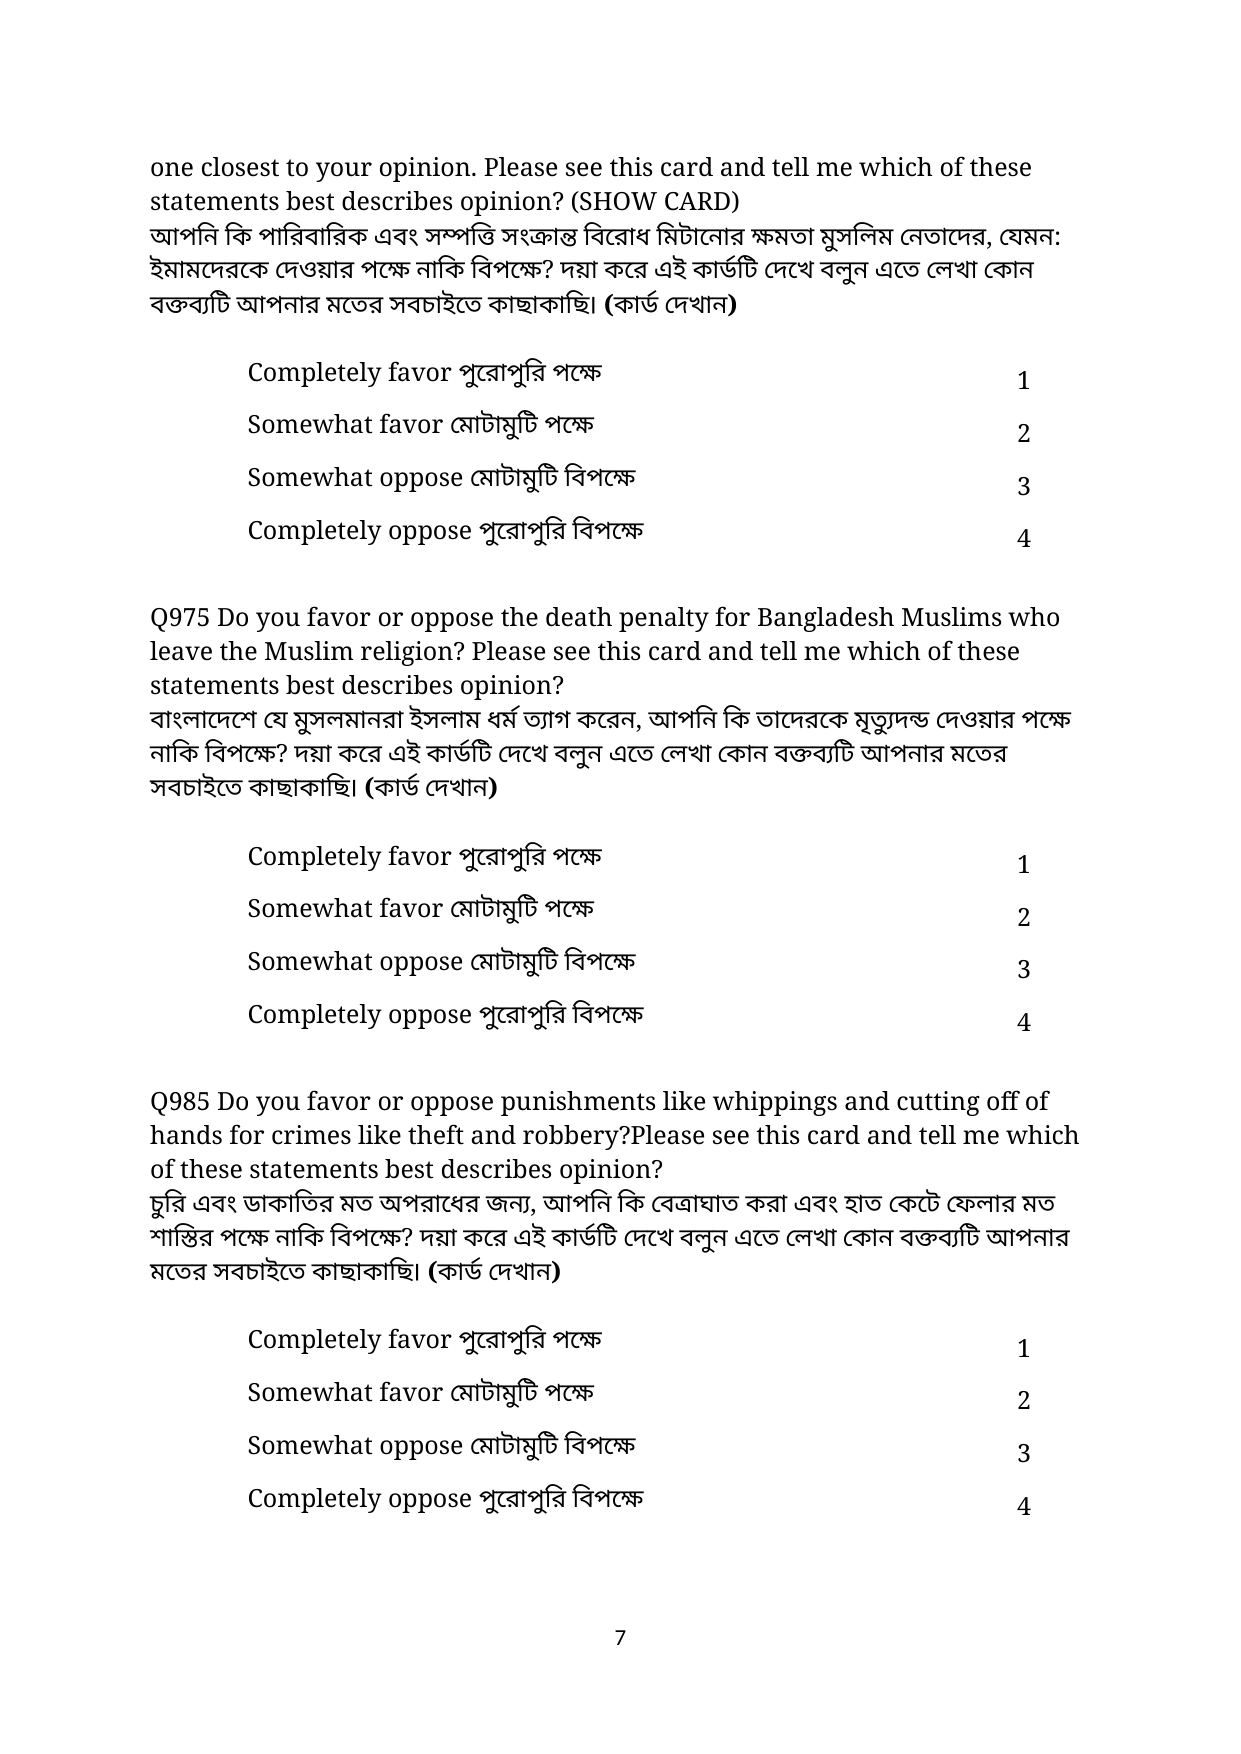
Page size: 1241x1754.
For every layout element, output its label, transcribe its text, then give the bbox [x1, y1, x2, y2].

table_cell Somewhat favor মোটামুটি পক্ষে [236, 1375, 977, 1427]
table_header Completely favor পুরোপুরি পক্ষে [236, 838, 977, 891]
table_cell 4 [977, 997, 1071, 1049]
text বাংলাদেশে যে মুসলমানরা ইসলাম ধর্ম ত্যাগ করেন, আপনি কি তাদেরকে মৃত্যুদন্ড দেওয়ার পক্ষে নাকি বিপক্ষে? দয়া করে এই কার্ডটি দেখে বলুন এতে লেখা কোন বক্তব্যটি আপনার মতের সবচাইতে কাছাকাছি। (কার্ড দেখান) [150, 702, 1090, 804]
table_cell 3 [977, 944, 1071, 997]
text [150, 150, 1090, 218]
table_header 1 [977, 838, 1071, 891]
table_cell 4 [977, 513, 1071, 566]
table_cell 2 [977, 407, 1071, 460]
table_cell 3 [977, 1428, 1071, 1480]
table_cell Completely oppose পুরোপুরি বিপক্ষে [236, 513, 977, 566]
table_header 1 [977, 354, 1071, 407]
table_cell Somewhat oppose মোটামুটি বিপক্ষে [236, 460, 977, 513]
table_cell 3 [977, 460, 1071, 513]
table_cell 2 [977, 891, 1071, 944]
table_cell Somewhat favor মোটামুটি পক্ষে [236, 891, 977, 944]
table_cell Somewhat oppose মোটামুটি বিপক্ষে [236, 1428, 977, 1480]
table_cell Completely oppose পুরোপুরি বিপক্ষে [236, 997, 977, 1049]
text Q975 Do you favor or oppose the death penalty for Bangladesh Muslims who leave the Muslim religion? Please see this card and tell me which of these statements best describes opinion? [150, 600, 1090, 702]
table_header Completely favor পুরোপুরি পক্ষে [236, 1322, 977, 1375]
table_cell 2 [977, 1375, 1071, 1427]
text Q985 Do you favor or oppose punishments like whippings and cutting off of hands for crimes like theft and robbery?Please see this card and tell me which of these statements best describes opinion? [150, 1083, 1090, 1186]
table_cell Completely oppose পুরোপুরি বিপক্ষে [236, 1480, 977, 1533]
table_cell Somewhat favor মোটামুটি পক্ষে [236, 407, 977, 460]
table_header 1 [977, 1322, 1071, 1375]
table_cell Somewhat oppose মোটামুটি বিপক্ষে [236, 944, 977, 997]
text আপনি কি পারিবারিক এবং সম্পত্তি সংক্রান্ত বিরোধ মিটানোর ক্ষমতা মুসলিম নেতাদের, যেমন: ইমামদেরকে দেওয়ার পক্ষে নাকি বিপক্ষে? দয়া করে এই কার্ডটি দেখে বলুন এতে লেখা কোন বক্তব্যটি আপনার মতের সবচাইতে কাছাকাছি। (কার্ড দেখান) [150, 218, 1090, 320]
table_header Completely favor পুরোপুরি পক্ষে [236, 354, 977, 407]
text চুরি এবং ডাকাতির মত অপরাধের জন্য, আপনি কি বেত্রাঘাত করা এবং হাত কেটে ফেলার মত শাস্তির পক্ষে নাকি বিপক্ষে? দয়া করে এই কার্ডটি দেখে বলুন এতে লেখা কোন বক্তব্যটি আপনার মতের সবচাইতে কাছাকাছি। (কার্ড দেখান) [150, 1186, 1090, 1288]
table_cell 4 [977, 1480, 1071, 1533]
